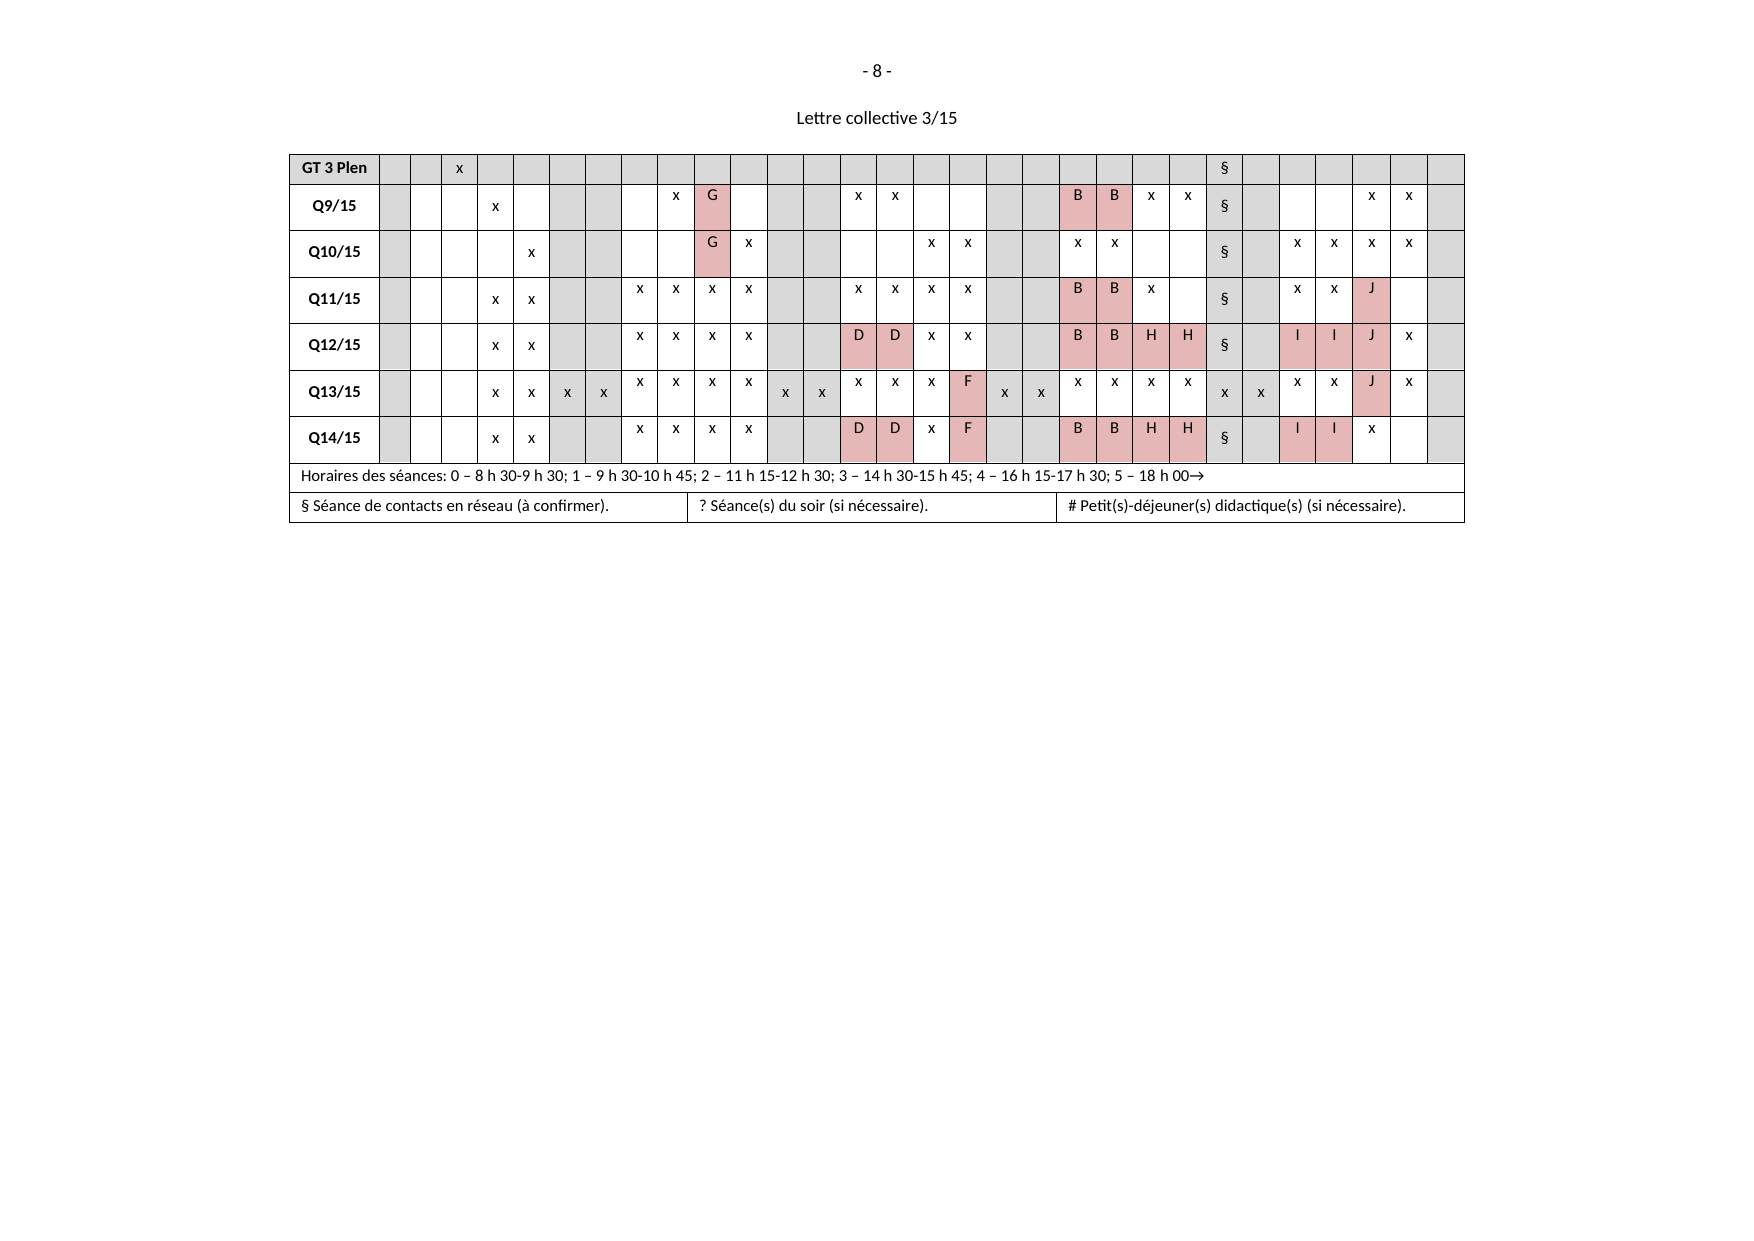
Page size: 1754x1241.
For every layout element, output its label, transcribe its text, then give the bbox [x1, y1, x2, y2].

table_cell x [514, 278, 549, 323]
table_cell [411, 324, 441, 369]
table_cell [1023, 185, 1059, 230]
table_cell x [586, 371, 621, 416]
table_cell B [1097, 417, 1132, 462]
table_cell x [1133, 371, 1169, 416]
table_cell x [1353, 417, 1390, 462]
table_cell [442, 417, 477, 462]
table_cell [586, 185, 621, 230]
table_cell x [1353, 231, 1390, 277]
table_cell [586, 417, 621, 462]
table_cell x [731, 417, 767, 462]
table_cell [1023, 417, 1059, 462]
table_cell [1243, 278, 1279, 323]
table_cell I [1280, 417, 1315, 462]
table_cell [1060, 155, 1096, 184]
table_cell [1391, 278, 1427, 323]
table_cell F [950, 371, 986, 416]
table_cell x [914, 324, 949, 369]
table_cell B [1097, 278, 1132, 323]
table_cell [1428, 278, 1464, 323]
table_cell § [1207, 231, 1242, 277]
table_cell [380, 155, 410, 184]
table_cell x [695, 417, 730, 462]
table_cell [658, 155, 694, 184]
table_cell GT 3 Plen [290, 155, 379, 184]
table_cell x [950, 324, 986, 369]
table_cell Q9/15 [290, 185, 379, 230]
table_cell [380, 371, 410, 416]
table_cell [1428, 185, 1464, 230]
table_cell x [1316, 278, 1352, 323]
table_cell [550, 185, 585, 230]
table_cell x [1391, 231, 1427, 277]
table_cell [1280, 185, 1315, 230]
table_cell [411, 155, 441, 184]
table_cell [1170, 231, 1206, 277]
table_cell x [914, 371, 949, 416]
table_cell § [1207, 324, 1242, 369]
table_cell [550, 324, 585, 369]
table_cell [768, 185, 803, 230]
table_cell x [1280, 371, 1315, 416]
table_cell B [1060, 417, 1096, 462]
table_cell H [1133, 417, 1169, 462]
table_cell Q14/15 [290, 417, 379, 462]
table_cell [514, 155, 549, 184]
table_cell [987, 231, 1022, 277]
table_cell x [622, 278, 657, 323]
table_cell [411, 417, 441, 462]
table_cell x [1207, 371, 1242, 416]
table_cell [768, 417, 803, 462]
table_cell J [1353, 371, 1390, 416]
table_cell x [1243, 371, 1279, 416]
table_cell Q13/15 [290, 371, 379, 416]
table_cell [514, 185, 549, 230]
table_cell [1097, 155, 1132, 184]
table_cell x [658, 371, 694, 416]
table_cell [550, 155, 585, 184]
table_cell [877, 231, 913, 277]
table_cell x [1391, 324, 1427, 369]
table_cell [804, 417, 840, 462]
table_cell § Séance de contacts en réseau (à confirmer). [290, 493, 687, 522]
table_cell H [1133, 324, 1169, 369]
table_cell Q12/15 [290, 324, 379, 369]
table_cell [1316, 185, 1352, 230]
table_cell x [514, 231, 549, 277]
table_cell x [841, 371, 876, 416]
table_cell I [1316, 324, 1352, 369]
table_cell [586, 155, 621, 184]
table_cell x [877, 371, 913, 416]
table_cell B [1060, 185, 1096, 230]
table_cell B [1097, 185, 1132, 230]
table_cell [442, 278, 477, 323]
table_cell B [1097, 324, 1132, 369]
table_cell [478, 155, 513, 184]
table_cell x [1060, 371, 1096, 416]
table_cell [380, 231, 410, 277]
table_cell x [768, 371, 803, 416]
table_cell x [478, 185, 513, 230]
table_cell [804, 324, 840, 369]
table_cell x [622, 324, 657, 369]
table_cell [411, 185, 441, 230]
table_cell [841, 155, 876, 184]
table_cell [1428, 371, 1464, 416]
table_cell x [1353, 185, 1390, 230]
table_cell [550, 417, 585, 462]
table_cell [1133, 231, 1169, 277]
table_cell [380, 417, 410, 462]
table_cell x [1280, 231, 1315, 277]
table_cell [1023, 324, 1059, 369]
table_cell [731, 155, 767, 184]
table_cell Q11/15 [290, 278, 379, 323]
table_cell ? Séance(s) du soir (si nécessaire). [688, 493, 1056, 522]
table_cell x [695, 371, 730, 416]
table_cell [622, 231, 657, 277]
table_cell x [1170, 371, 1206, 416]
table_cell [1023, 155, 1059, 184]
table_cell H [1170, 324, 1206, 369]
table_cell [622, 155, 657, 184]
table_cell x [622, 417, 657, 462]
table_cell [442, 371, 477, 416]
table_cell [550, 278, 585, 323]
table_cell x [914, 231, 949, 277]
table_cell [1170, 155, 1206, 184]
table_cell J [1353, 324, 1390, 369]
table_cell x [478, 278, 513, 323]
table_cell x [914, 417, 949, 462]
table_cell [586, 231, 621, 277]
table_cell [1170, 278, 1206, 323]
table_cell x [841, 278, 876, 323]
table_cell [380, 278, 410, 323]
table_cell [768, 231, 803, 277]
table_cell x [1060, 231, 1096, 277]
table_cell x [914, 278, 949, 323]
table_cell [987, 324, 1022, 369]
table_cell D [877, 324, 913, 369]
table_cell [768, 278, 803, 323]
table_cell [1280, 155, 1315, 184]
table_cell F [950, 417, 986, 462]
table_cell D [841, 324, 876, 369]
table_cell I [1316, 417, 1352, 462]
table_cell x [658, 278, 694, 323]
table_cell [586, 278, 621, 323]
table_cell [411, 278, 441, 323]
table_cell [1428, 324, 1464, 369]
table_cell [1243, 185, 1279, 230]
table_cell [1243, 155, 1279, 184]
table_cell [804, 185, 840, 230]
table_cell [411, 371, 441, 416]
table_cell [950, 185, 986, 230]
table_cell x [514, 417, 549, 462]
table_cell J [1353, 278, 1390, 323]
table_cell [914, 155, 949, 184]
table_cell [658, 231, 694, 277]
table_cell # Petit(s)-déjeuner(s) didactique(s) (si nécessaire). [1057, 493, 1464, 522]
table_cell x [731, 371, 767, 416]
table_cell [841, 231, 876, 277]
table_cell x [550, 371, 585, 416]
table_cell x [658, 324, 694, 369]
table_cell § [1207, 417, 1242, 462]
table_cell [987, 185, 1022, 230]
table_cell [442, 231, 477, 277]
table_cell [1391, 417, 1427, 462]
table_cell x [514, 324, 549, 369]
table_cell B [1060, 324, 1096, 369]
table_cell [550, 231, 585, 277]
table_cell [1316, 155, 1352, 184]
table_cell x [1391, 185, 1427, 230]
table_cell [914, 185, 949, 230]
table_cell x [841, 185, 876, 230]
table_cell x [1097, 231, 1132, 277]
table_cell x [731, 278, 767, 323]
table_cell [380, 324, 410, 369]
table_cell [695, 155, 730, 184]
table_cell [987, 278, 1022, 323]
table_cell x [442, 155, 477, 184]
table_cell [950, 155, 986, 184]
table_cell [804, 278, 840, 323]
table_cell x [1023, 371, 1059, 416]
table_cell § [1207, 185, 1242, 230]
table_cell x [950, 278, 986, 323]
table_cell x [877, 185, 913, 230]
table_cell [1243, 417, 1279, 462]
table_cell x [1133, 185, 1169, 230]
table_cell [1243, 324, 1279, 369]
table_cell D [841, 417, 876, 462]
table_cell [442, 324, 477, 369]
table_cell x [1316, 231, 1352, 277]
table_cell x [514, 371, 549, 416]
table_cell x [731, 324, 767, 369]
table_cell x [1391, 371, 1427, 416]
table_cell x [478, 324, 513, 369]
table_cell x [695, 324, 730, 369]
table_cell [1023, 278, 1059, 323]
table_cell [768, 155, 803, 184]
table_cell [1353, 155, 1390, 184]
table_cell [478, 231, 513, 277]
table_cell [380, 185, 410, 230]
table_cell x [1280, 278, 1315, 323]
table_cell [804, 155, 840, 184]
table_cell [804, 231, 840, 277]
table_cell G [695, 231, 730, 277]
table_cell [1133, 155, 1169, 184]
table_cell x [804, 371, 840, 416]
table_cell [1391, 155, 1427, 184]
table_cell [1023, 231, 1059, 277]
table_cell [1428, 231, 1464, 277]
table_cell G [695, 185, 730, 230]
table_cell § [1207, 278, 1242, 323]
table_cell [731, 185, 767, 230]
table_cell I [1280, 324, 1315, 369]
table_cell x [987, 371, 1022, 416]
table_cell [877, 155, 913, 184]
table_cell x [1097, 371, 1132, 416]
table_cell H [1170, 417, 1206, 462]
table_cell x [658, 417, 694, 462]
table_cell x [877, 278, 913, 323]
table_cell x [622, 371, 657, 416]
table_cell Q10/15 [290, 231, 379, 277]
table_cell [442, 185, 477, 230]
table_cell [987, 155, 1022, 184]
table_cell [987, 417, 1022, 462]
table_cell [1428, 417, 1464, 462]
table_cell x [658, 185, 694, 230]
table_cell x [731, 231, 767, 277]
table_cell B [1060, 278, 1096, 323]
table_cell x [950, 231, 986, 277]
table_cell x [695, 278, 730, 323]
table_cell [1243, 231, 1279, 277]
table_cell [622, 185, 657, 230]
table_cell D [877, 417, 913, 462]
table_cell [586, 324, 621, 369]
table_cell § [1207, 155, 1242, 184]
table_cell Horaires des séances: 0 – 8 h 30-9 h 30; 1 – 9 h 30-10 h 45; 2 – 11 h 15-12 h 30; 3 – 14 h 30-15 h 45; 4 – 16 h 15-17 h 30; 5 – 18 h 00→ [290, 464, 1464, 492]
table_cell x [1170, 185, 1206, 230]
table_cell [411, 231, 441, 277]
table_cell x [1316, 371, 1352, 416]
table_cell [1428, 155, 1464, 184]
table_cell [768, 324, 803, 369]
table_cell x [478, 417, 513, 462]
table_cell x [478, 371, 513, 416]
table_cell x [1133, 278, 1169, 323]
